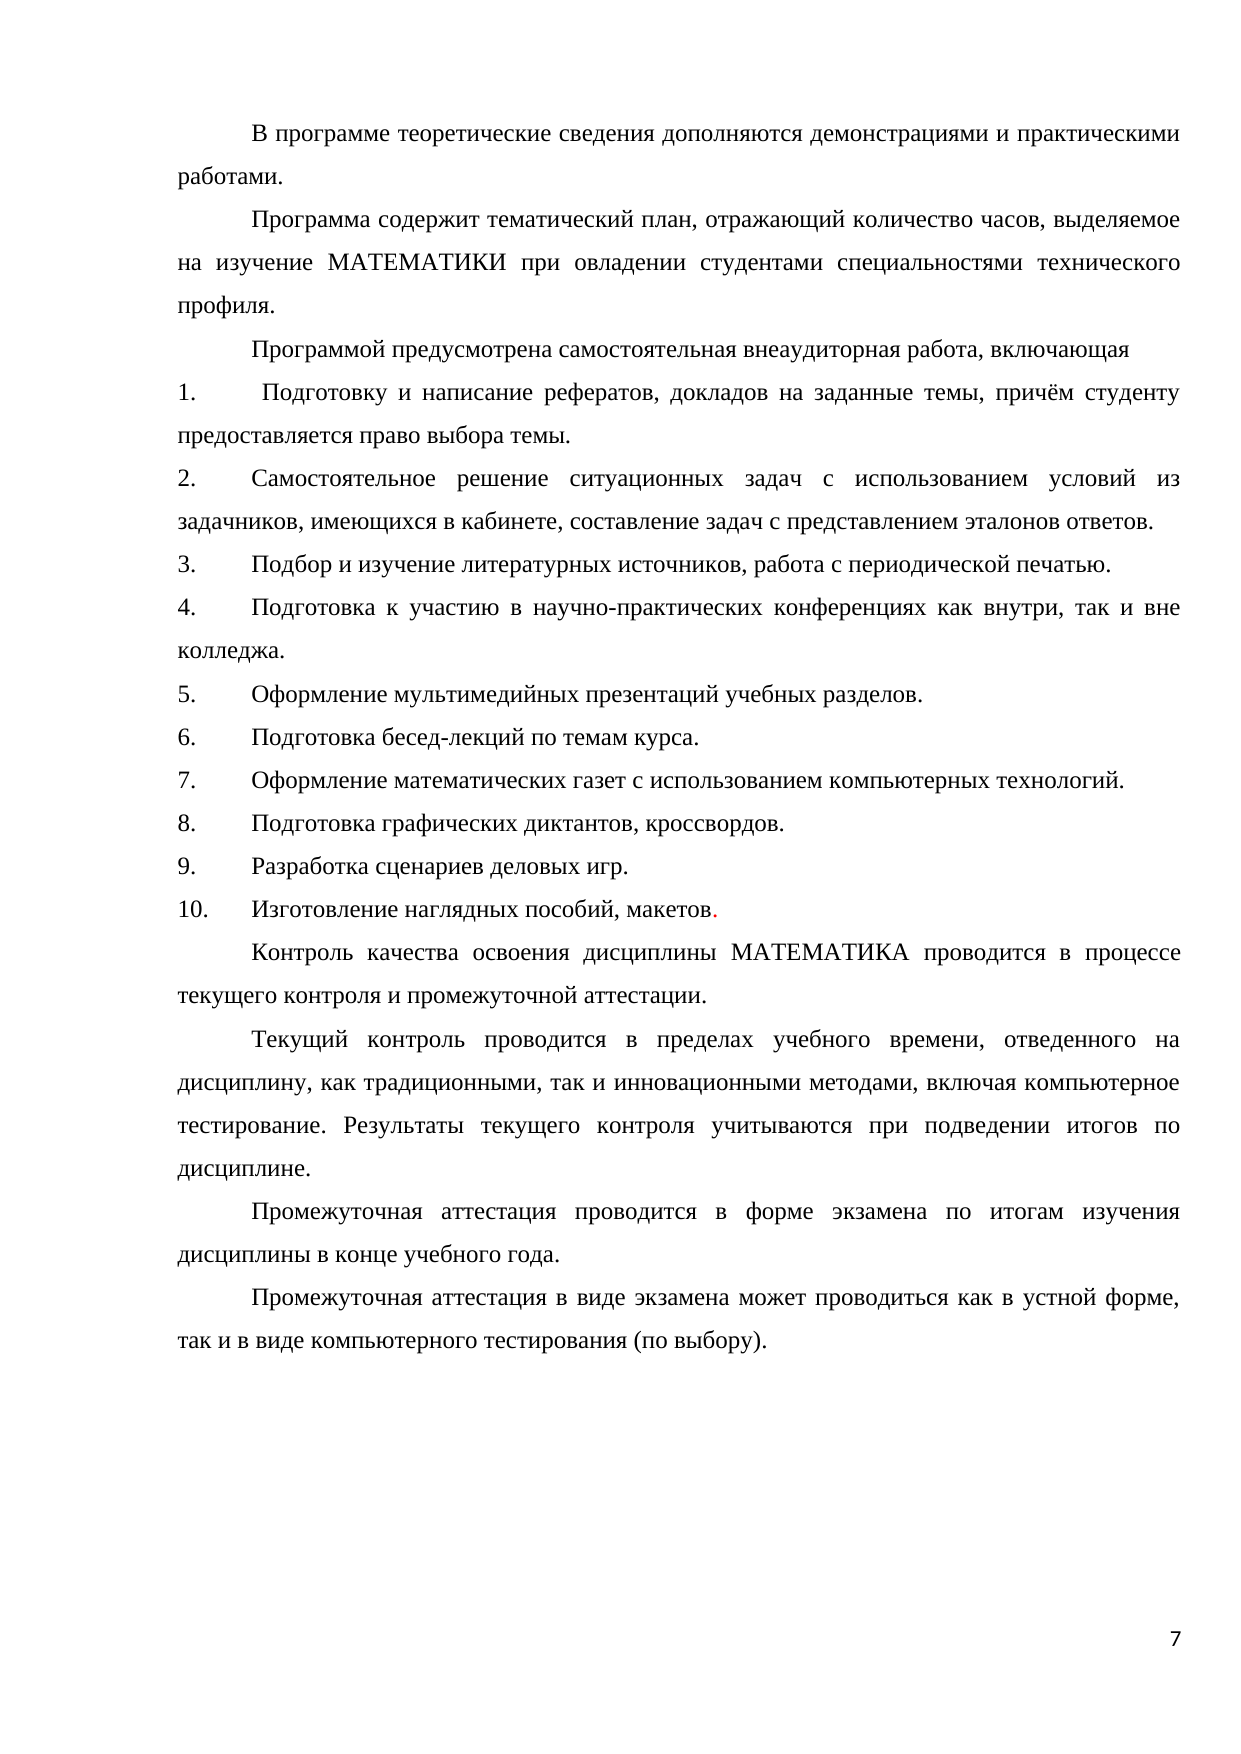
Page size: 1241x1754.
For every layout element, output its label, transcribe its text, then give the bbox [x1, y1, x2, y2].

list Изготовление наглядных пособий, макетов. [177, 894, 1181, 923]
text В программе теоретические сведения дополняются демонстрациями и практическими работами. [177, 118, 1181, 190]
list Подготовка графических диктантов, кроссвордов. [177, 808, 1181, 837]
list Подготовка к участию в научно-практических конференциях как внутри, так и вне колледжа. [177, 592, 1181, 664]
text Контроль качества освоения дисциплины МАТЕМАТИКА проводится в процессе текущего контроля и промежуточной аттестации. [177, 937, 1181, 1009]
text Текущий контроль проводится в пределах учебного времени, отведенного на дисциплину, как традиционными, так и инновационными методами, включая компьютерное тестирование. Результаты текущего контроля учитываются при подведении итогов по дисциплине. [177, 1024, 1181, 1182]
text Промежуточная аттестация в виде экзамена может проводиться как в устной форме, так и в виде компьютерного тестирования (по выбору). [177, 1282, 1181, 1354]
list Подготовку и написание рефератов, докладов на заданные темы, причём студенту предоставляется право выбора темы. [177, 377, 1181, 449]
list Подбор и изучение литературных источников, работа с периодической печатью. [177, 549, 1181, 578]
list Подготовка бесед-лекций по темам курса. [177, 722, 1181, 751]
text Программой предусмотрена самостоятельная внеаудиторная работа, включающая [177, 334, 1181, 362]
list Самостоятельное решение ситуационных задач с использованием условий из задачников, имеющихся в кабинете, составление задач с представлением эталонов ответов. [177, 463, 1181, 535]
list Оформление математических газет с использованием компьютерных технологий. [177, 765, 1181, 794]
list Разработка сценариев деловых игр. [177, 851, 1181, 880]
text Программа содержит тематический план, отражающий количество часов, выделяемое на изучение МАТЕМАТИКИ при овладении студентами специальностями технического профиля. [177, 204, 1181, 319]
list Оформление мультимедийных презентаций учебных разделов. [177, 679, 1181, 707]
text Промежуточная аттестация проводится в форме экзамена по итогам изучения дисциплины в конце учебного года. [177, 1196, 1181, 1268]
